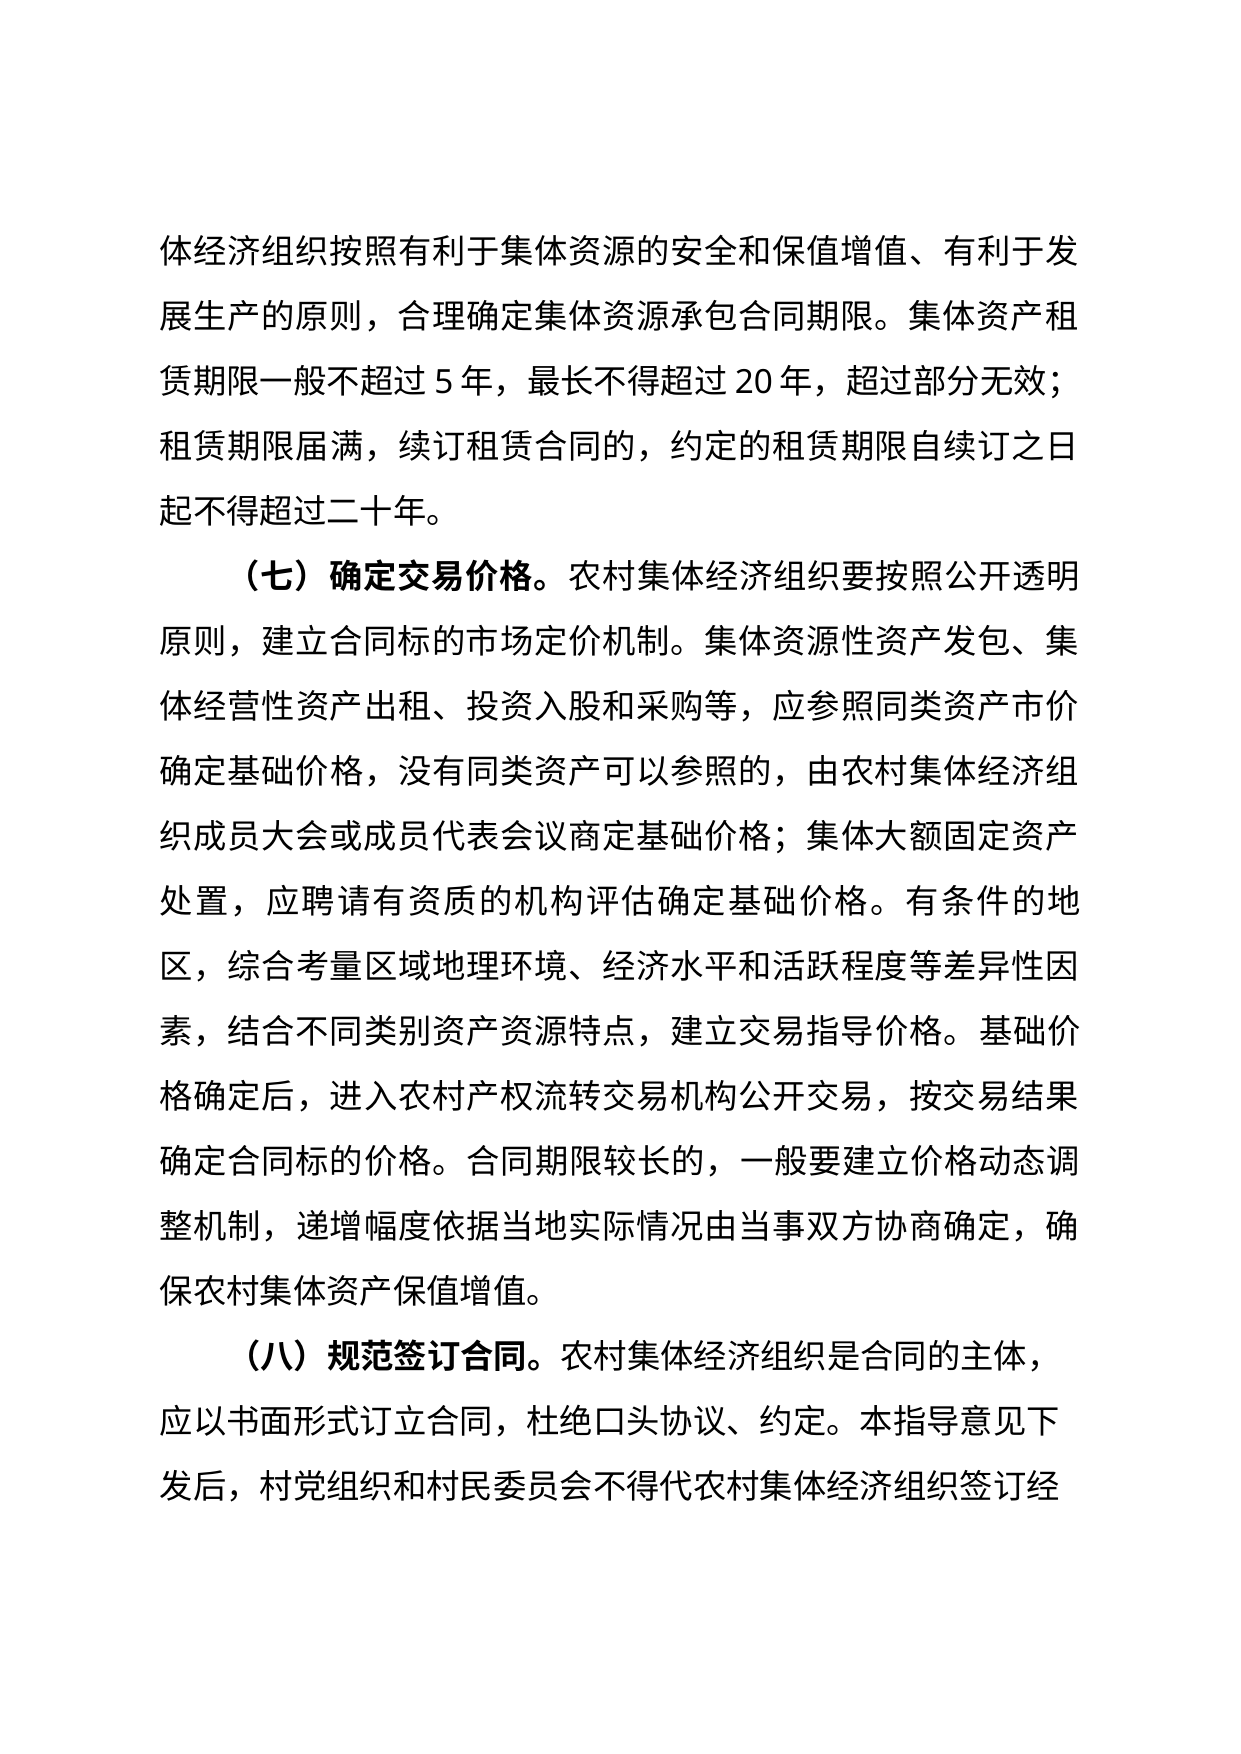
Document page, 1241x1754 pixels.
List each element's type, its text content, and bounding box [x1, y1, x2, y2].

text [159, 217, 1081, 542]
text （七）确定交易价格。农村集体经济组织要按照公开透明原则，建立合同标的市场定价机制。集体资源性资产发包、集体经营性资产出租、投资入股和采购等，应参照同类资产市价确定基础价格，没有同类资产可以参照的，由农村集体经济组织成员大会或成员代表会议商定基础价格；集体大额固定资产处置，应聘请有资质的机构评估确定基础价格。有条件的地区，综合考量区域地理环境、经济水平和活跃程度等差异性因素，结合不同类别资产资源特点，建立交易指导价格。基础价格确定后，进入农村产权流转交易机构公开交易，按交易结果确定合同标的价格。合同期限较长的，一般要建立价格动态调整机制，递增幅度依据当地实际情况由当事双方协商确定，确保农村集体资产保值增值。 [159, 542, 1081, 1322]
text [159, 1322, 1081, 1517]
